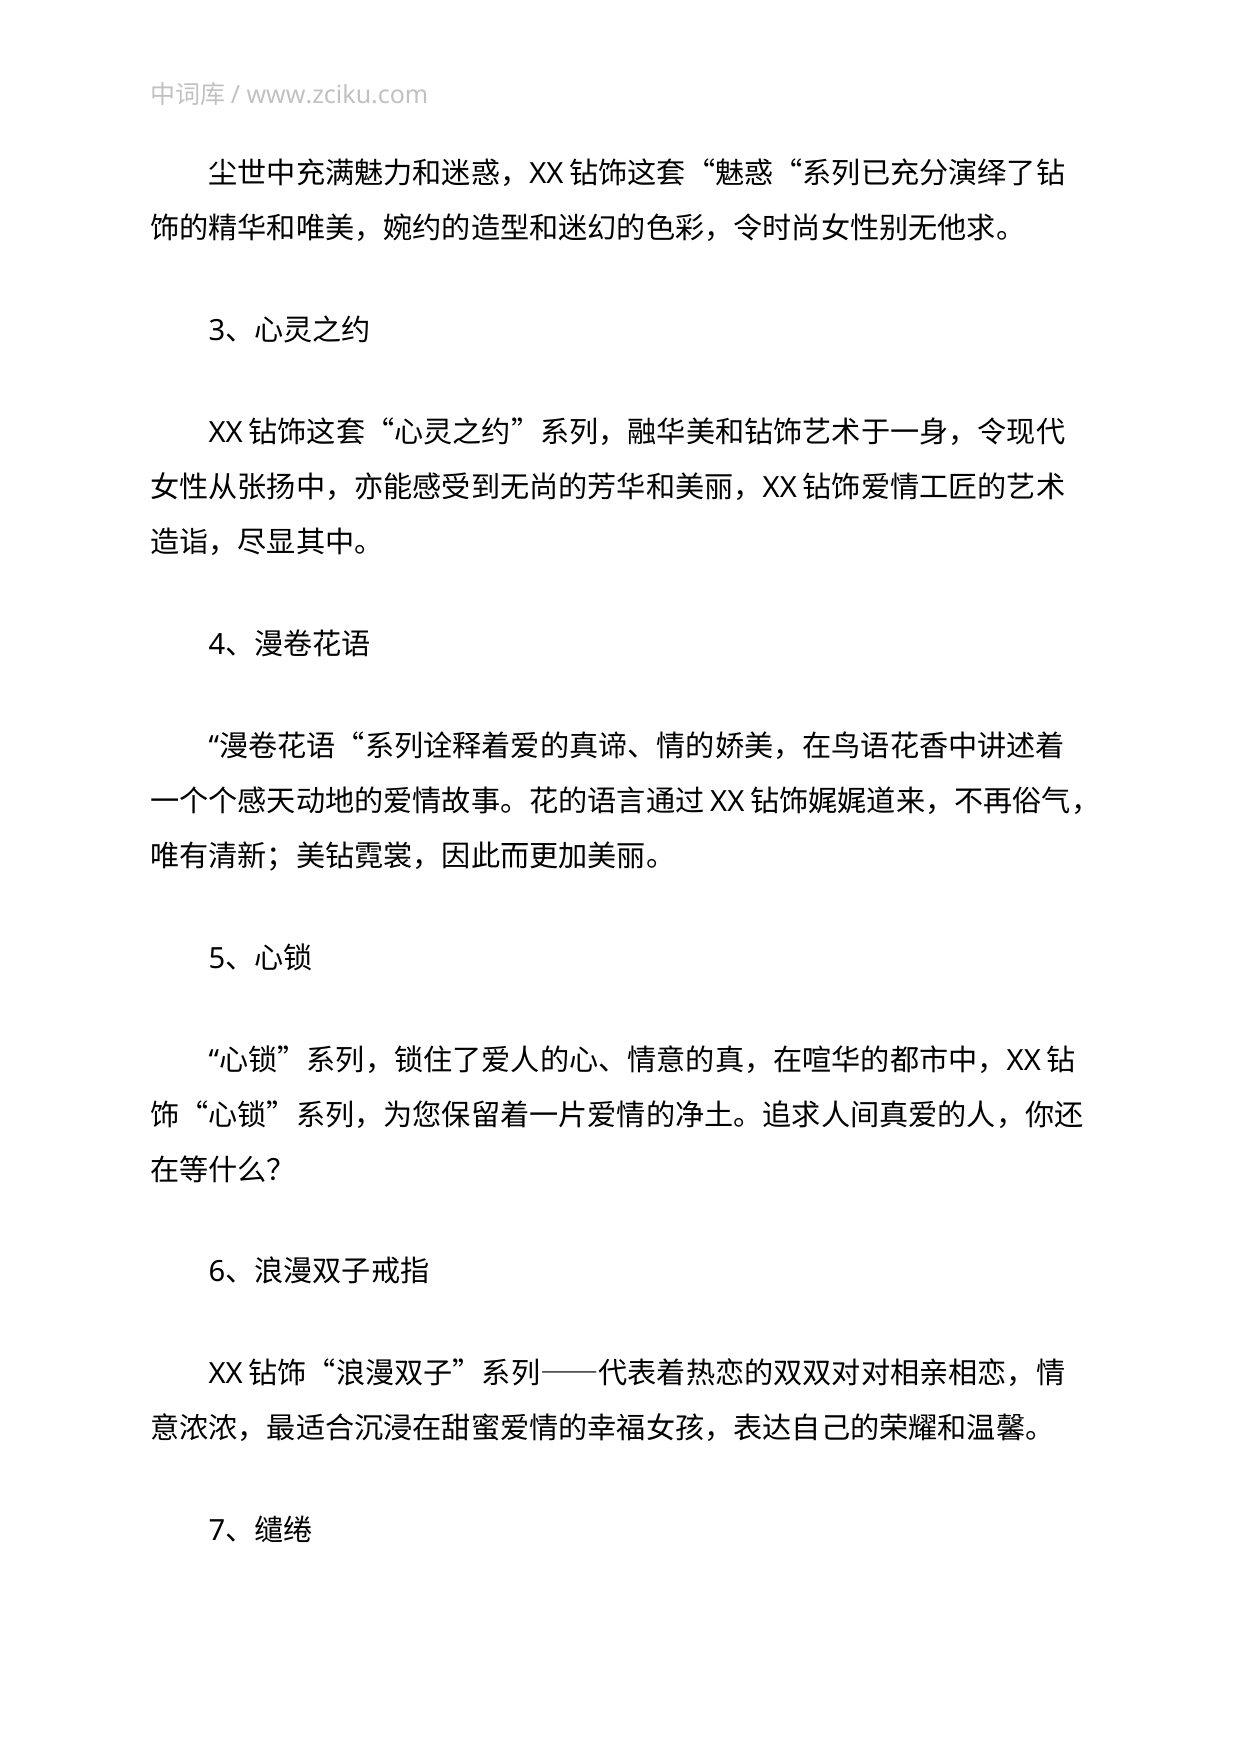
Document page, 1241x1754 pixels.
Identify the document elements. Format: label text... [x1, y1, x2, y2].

text 尘世中充满魅力和迷惑，XX钻饰这套“魅惑“系列已充分演绎了钻饰的精华和唯美，婉约的造型和迷幻的色彩，令时尚女性别无他求。 [150, 150, 1090, 247]
text XX钻饰这套“心灵之约”系列，融华美和钻饰艺术于一身，令现代女性从张扬中，亦能感受到无尚的芳华和美丽，XX钻饰爱情工匠的艺术造诣，尽显其中。 [150, 409, 1090, 561]
text 4、漫卷花语 [150, 621, 1090, 663]
text 6、浪漫双子戒指 [150, 1248, 1090, 1290]
text 7、缱绻 [150, 1507, 1090, 1549]
text “漫卷花语“系列诠释着爱的真谛、情的娇美，在鸟语花香中讲述着一个个感天动地的爱情故事。花的语言通过XX钻饰娓娓道来，不再俗气，唯有清新；美钻霓裳，因此而更加美丽。 [150, 722, 1090, 875]
text XX钻饰“浪漫双子”系列——代表着热恋的双双对对相亲相恋，情意浓浓，最适合沉浸在甜蜜爱情的幸福女孩，表达自己的荣耀和温馨。 [150, 1350, 1090, 1447]
text “心锁”系列，锁住了爱人的心、情意的真，在喧华的都市中，XX钻饰“心锁”系列，为您保留着一片爱情的净土。追求人间真爱的人，你还在等什么？ [150, 1036, 1090, 1188]
text 5、心锁 [150, 934, 1090, 977]
text 3、心灵之约 [150, 307, 1090, 349]
